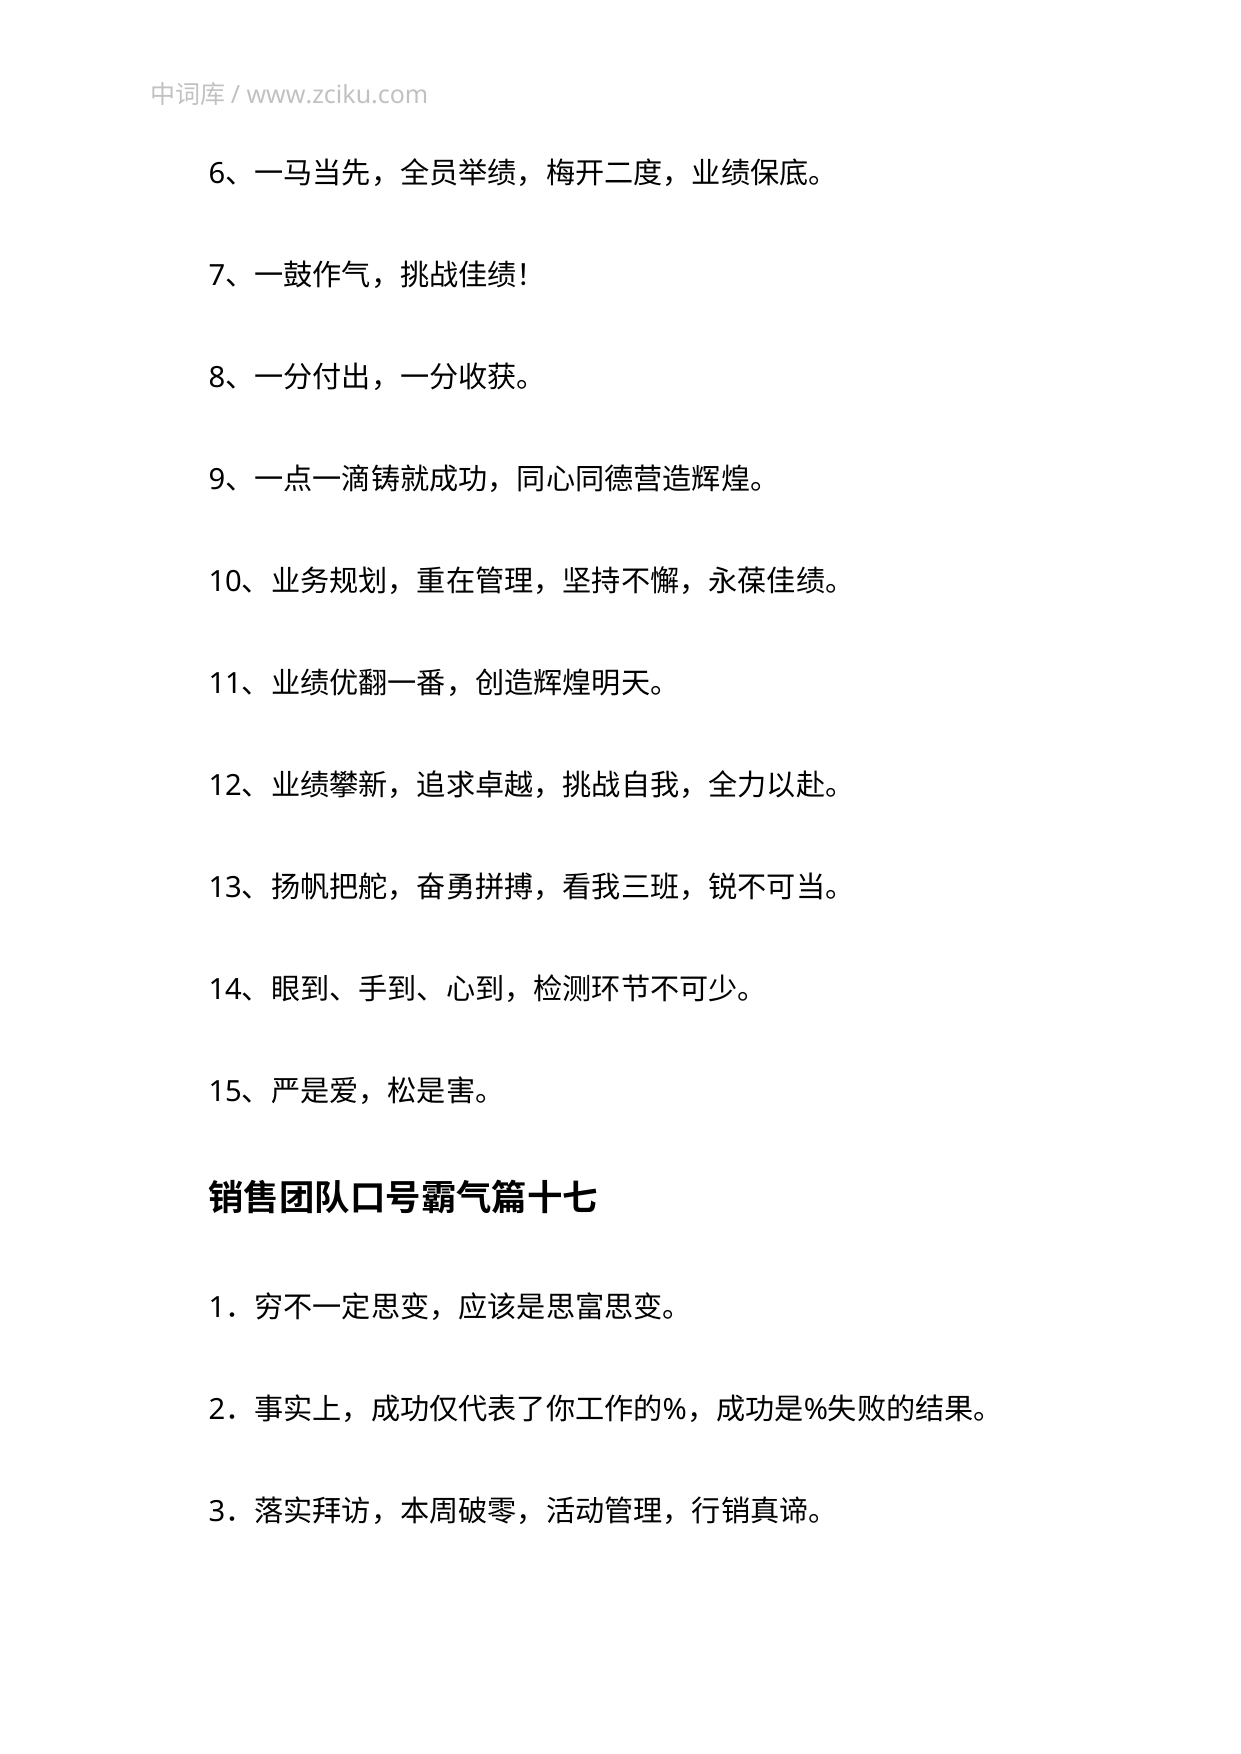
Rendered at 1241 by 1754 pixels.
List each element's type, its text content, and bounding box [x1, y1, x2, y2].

text 12、业绩攀新，追求卓越，挑战自我，全力以赴。 [150, 762, 1090, 804]
text 13、扬帆把舵，奋勇拼搏，看我三班，锐不可当。 [150, 864, 1090, 906]
text 8、一分付出，一分收获。 [150, 354, 1090, 396]
text 15、严是爱，松是害。 [150, 1068, 1090, 1110]
text 10、业务规划，重在管理，坚持不懈，永葆佳绩。 [150, 558, 1090, 600]
text 6、一马当先，全员举绩，梅开二度，业绩保底。 [150, 150, 1090, 192]
text 7、一鼓作气，挑战佳绩！ [150, 252, 1090, 294]
text 3．落实拜访，本周破零，活动管理，行销真谛。 [150, 1487, 1090, 1529]
text 2．事实上，成功仅代表了你工作的%，成功是%失败的结果。 [150, 1385, 1090, 1428]
text 9、一点一滴铸就成功，同心同德营造辉煌。 [150, 456, 1090, 498]
text 1．穷不一定思变，应该是思富思变。 [150, 1283, 1090, 1326]
text 11、业绩优翻一番，创造辉煌明天。 [150, 660, 1090, 702]
text 14、眼到、手到、心到，检测环节不可少。 [150, 966, 1090, 1008]
text 销售团队口号霸气篇十七 [150, 1170, 1090, 1221]
